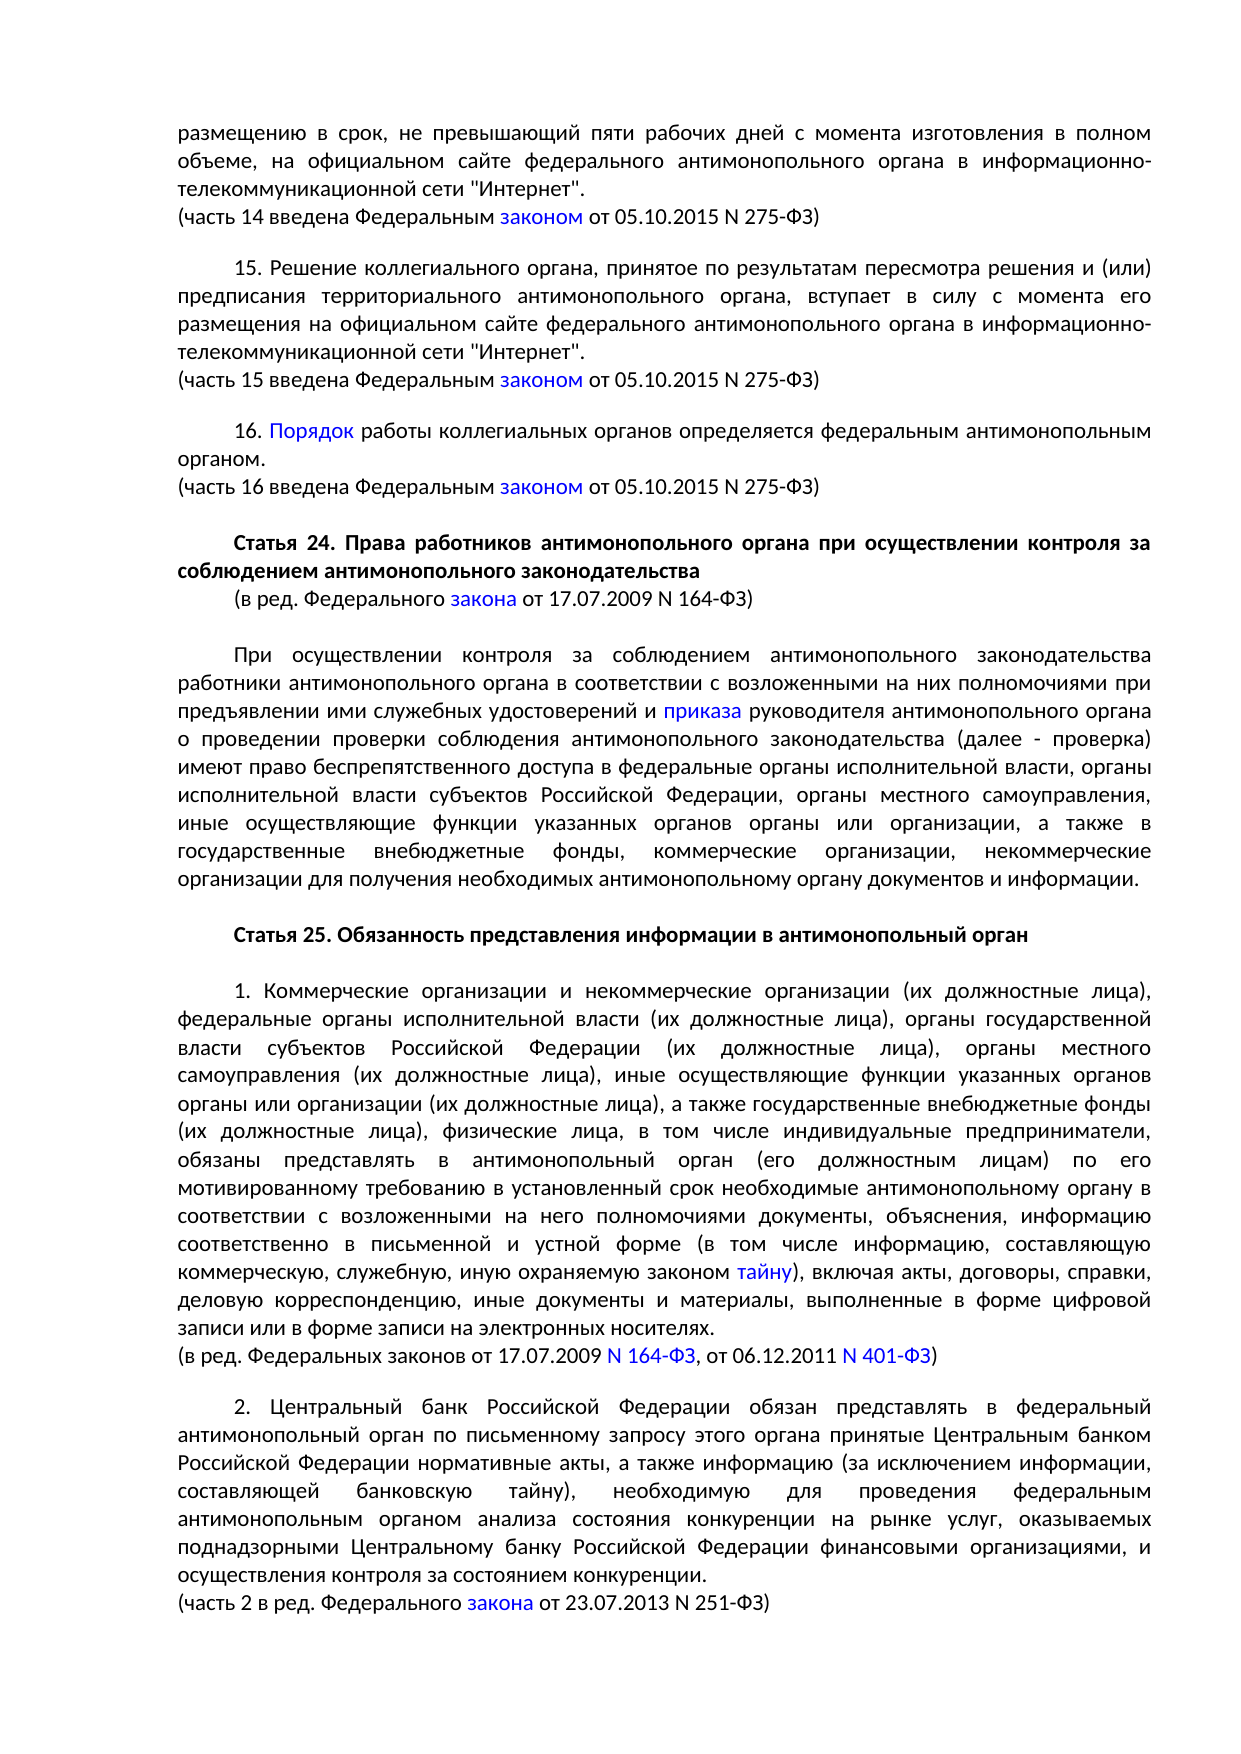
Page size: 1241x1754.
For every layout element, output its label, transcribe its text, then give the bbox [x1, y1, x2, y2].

text (часть 15 введена Федеральным законом от 05.10.2015 N 275-ФЗ) [177, 365, 1152, 393]
title Статья 25. Обязанность представления информации в антимонопольный орган [177, 921, 1152, 948]
text 15. Решение коллегиального органа, принятое по результатам пересмотра решения и (или) предписания территориального антимонопольного органа, вступает в силу с момента его размещения на официальном сайте федерального антимонопольного органа в информационно-телекоммуникационной сети "Интернет". [177, 253, 1152, 365]
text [177, 118, 1152, 202]
text 2. Центральный банк Российской Федерации обязан представлять в федеральный антимонопольный орган по письменному запросу этого органа принятые Центральным банком Российской Федерации нормативные акты, а также информацию (за исключением информации, составляющей банковскую тайну), необходимую для проведения федеральным антимонопольным органом анализа состояния конкуренции на рынке услуг, оказываемых поднадзорными Центральному банку Российской Федерации финансовыми организациями, и осуществления контроля за состоянием конкуренции. [177, 1392, 1152, 1588]
text (часть 14 введена Федеральным законом от 05.10.2015 N 275-ФЗ) [177, 202, 1152, 230]
title Статья 24. Права работников антимонопольного органа при осуществлении контроля за соблюдением антимонопольного законодательства [177, 528, 1152, 584]
text (часть 2 в ред. Федерального закона от 23.07.2013 N 251-ФЗ) [177, 1588, 1152, 1616]
text (в ред. Федеральных законов от 17.07.2009 N 164-ФЗ, от 06.12.2011 N 401-ФЗ) [177, 1341, 1152, 1369]
text 16. Порядок работы коллегиальных органов определяется федеральным антимонопольным органом. [177, 416, 1152, 472]
text При осуществлении контроля за соблюдением антимонопольного законодательства работники антимонопольного органа в соответствии с возложенными на них полномочиями при предъявлении ими служебных удостоверений и приказа руководителя антимонопольного органа о проведении проверки соблюдения антимонопольного законодательства (далее - проверка) имеют право беспрепятственного доступа в федеральные органы исполнительной власти, органы исполнительной власти субъектов Российской Федерации, органы местного самоуправления, иные осуществляющие функции указанных органов органы или организации, а также в государственные внебюджетные фонды, коммерческие организации, некоммерческие организации для получения необходимых антимонопольному органу документов и информации. [177, 640, 1152, 892]
text (часть 16 введена Федеральным законом от 05.10.2015 N 275-ФЗ) [177, 472, 1152, 500]
text 1. Коммерческие организации и некоммерческие организации (их должностные лица), федеральные органы исполнительной власти (их должностные лица), органы государственной власти субъектов Российской Федерации (их должностные лица), органы местного самоуправления (их должностные лица), иные осуществляющие функции указанных органов органы или организации (их должностные лица), а также государственные внебюджетные фонды (их должностные лица), физические лица, в том числе индивидуальные предприниматели, обязаны представлять в антимонопольный орган (его должностным лицам) по его мотивированному требованию в установленный срок необходимые антимонопольному органу в соответствии с возложенными на него полномочиями документы, объяснения, информацию соответственно в письменной и устной форме (в том числе информацию, составляющую коммерческую, служебную, иную охраняемую законом тайну), включая акты, договоры, справки, деловую корреспонденцию, иные документы и материалы, выполненные в форме цифровой записи или в форме записи на электронных носителях. [177, 977, 1152, 1341]
text (в ред. Федерального закона от 17.07.2009 N 164-ФЗ) [177, 584, 1152, 612]
